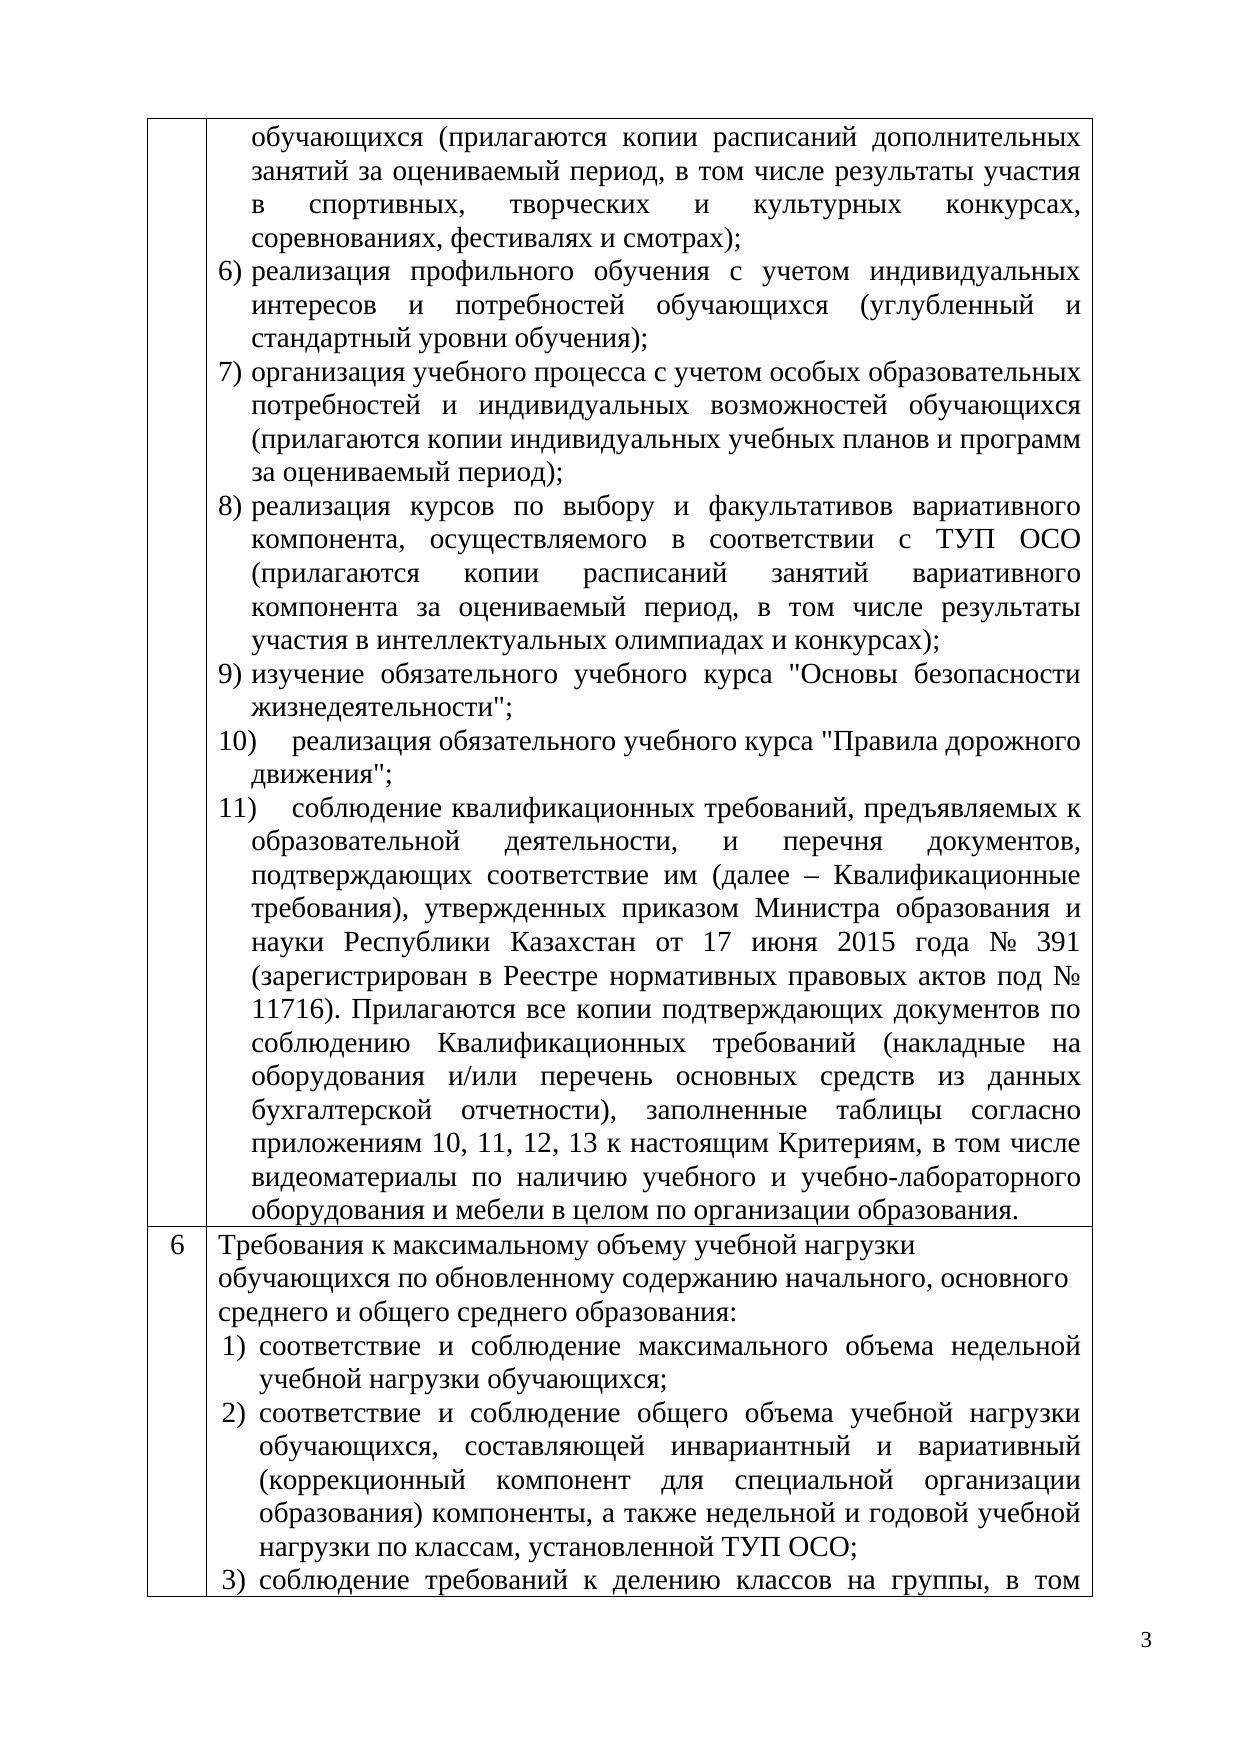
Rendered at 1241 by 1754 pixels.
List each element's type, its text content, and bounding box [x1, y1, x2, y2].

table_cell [207, 119, 1092, 1226]
table_cell 6 [148, 1227, 206, 1596]
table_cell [207, 1227, 1092, 1596]
table_cell 5 [148, 119, 206, 1226]
